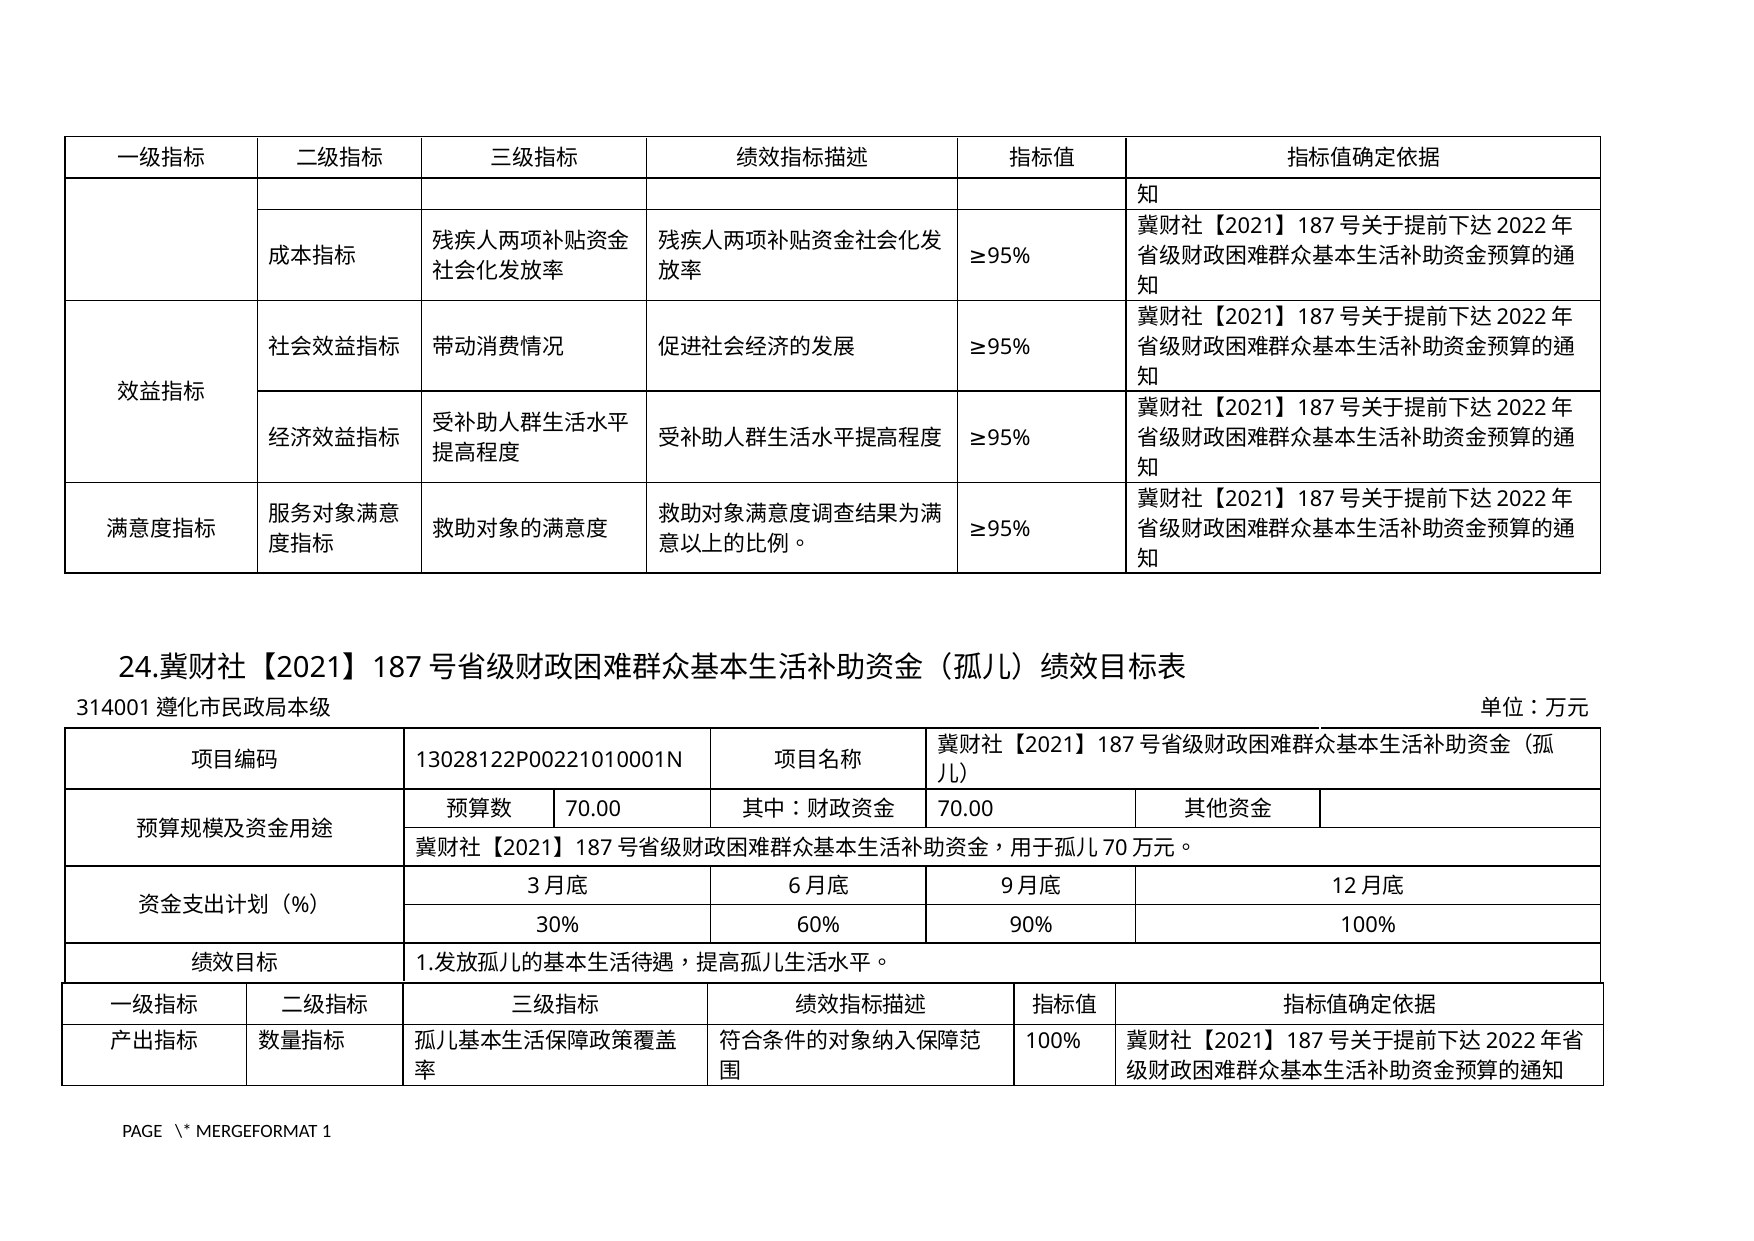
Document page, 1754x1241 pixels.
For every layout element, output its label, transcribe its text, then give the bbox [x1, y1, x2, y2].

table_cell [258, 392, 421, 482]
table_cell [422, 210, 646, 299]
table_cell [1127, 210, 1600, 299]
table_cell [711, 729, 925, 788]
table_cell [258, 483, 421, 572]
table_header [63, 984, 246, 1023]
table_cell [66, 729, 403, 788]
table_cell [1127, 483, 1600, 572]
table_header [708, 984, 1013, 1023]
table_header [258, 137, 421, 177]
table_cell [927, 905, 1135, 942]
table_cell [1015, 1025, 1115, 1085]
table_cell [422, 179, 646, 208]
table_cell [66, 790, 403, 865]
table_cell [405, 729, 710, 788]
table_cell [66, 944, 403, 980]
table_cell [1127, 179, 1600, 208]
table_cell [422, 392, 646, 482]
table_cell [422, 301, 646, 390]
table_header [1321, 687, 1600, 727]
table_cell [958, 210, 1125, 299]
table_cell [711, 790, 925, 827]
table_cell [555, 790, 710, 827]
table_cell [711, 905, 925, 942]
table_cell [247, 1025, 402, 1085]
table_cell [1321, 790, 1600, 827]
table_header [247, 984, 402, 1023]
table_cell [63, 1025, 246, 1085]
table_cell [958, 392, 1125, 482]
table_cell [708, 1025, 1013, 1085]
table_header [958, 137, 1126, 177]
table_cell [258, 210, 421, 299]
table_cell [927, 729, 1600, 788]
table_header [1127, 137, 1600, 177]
text 24.冀财社【2021】187号省级财政困难群众基本生活补助资金（孤儿）绩效目标表 [118, 643, 1547, 686]
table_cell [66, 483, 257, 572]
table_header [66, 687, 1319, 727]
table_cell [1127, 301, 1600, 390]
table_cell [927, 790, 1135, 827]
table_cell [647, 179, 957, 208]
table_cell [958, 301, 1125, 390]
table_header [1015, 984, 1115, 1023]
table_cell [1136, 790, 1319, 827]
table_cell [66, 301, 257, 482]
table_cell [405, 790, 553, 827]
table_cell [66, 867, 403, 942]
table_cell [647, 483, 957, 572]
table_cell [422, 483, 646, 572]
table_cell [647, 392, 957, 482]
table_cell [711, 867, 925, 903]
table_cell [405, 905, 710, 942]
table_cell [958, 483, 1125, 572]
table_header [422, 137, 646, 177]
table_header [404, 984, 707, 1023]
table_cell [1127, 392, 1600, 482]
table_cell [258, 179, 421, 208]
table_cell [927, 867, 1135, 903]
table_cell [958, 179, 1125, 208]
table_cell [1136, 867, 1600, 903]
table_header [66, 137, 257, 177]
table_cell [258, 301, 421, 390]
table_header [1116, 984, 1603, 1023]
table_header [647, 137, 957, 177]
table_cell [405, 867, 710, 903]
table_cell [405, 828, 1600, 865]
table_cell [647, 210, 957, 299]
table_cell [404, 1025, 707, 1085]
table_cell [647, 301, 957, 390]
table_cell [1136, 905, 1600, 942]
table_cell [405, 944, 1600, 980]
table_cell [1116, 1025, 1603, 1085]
